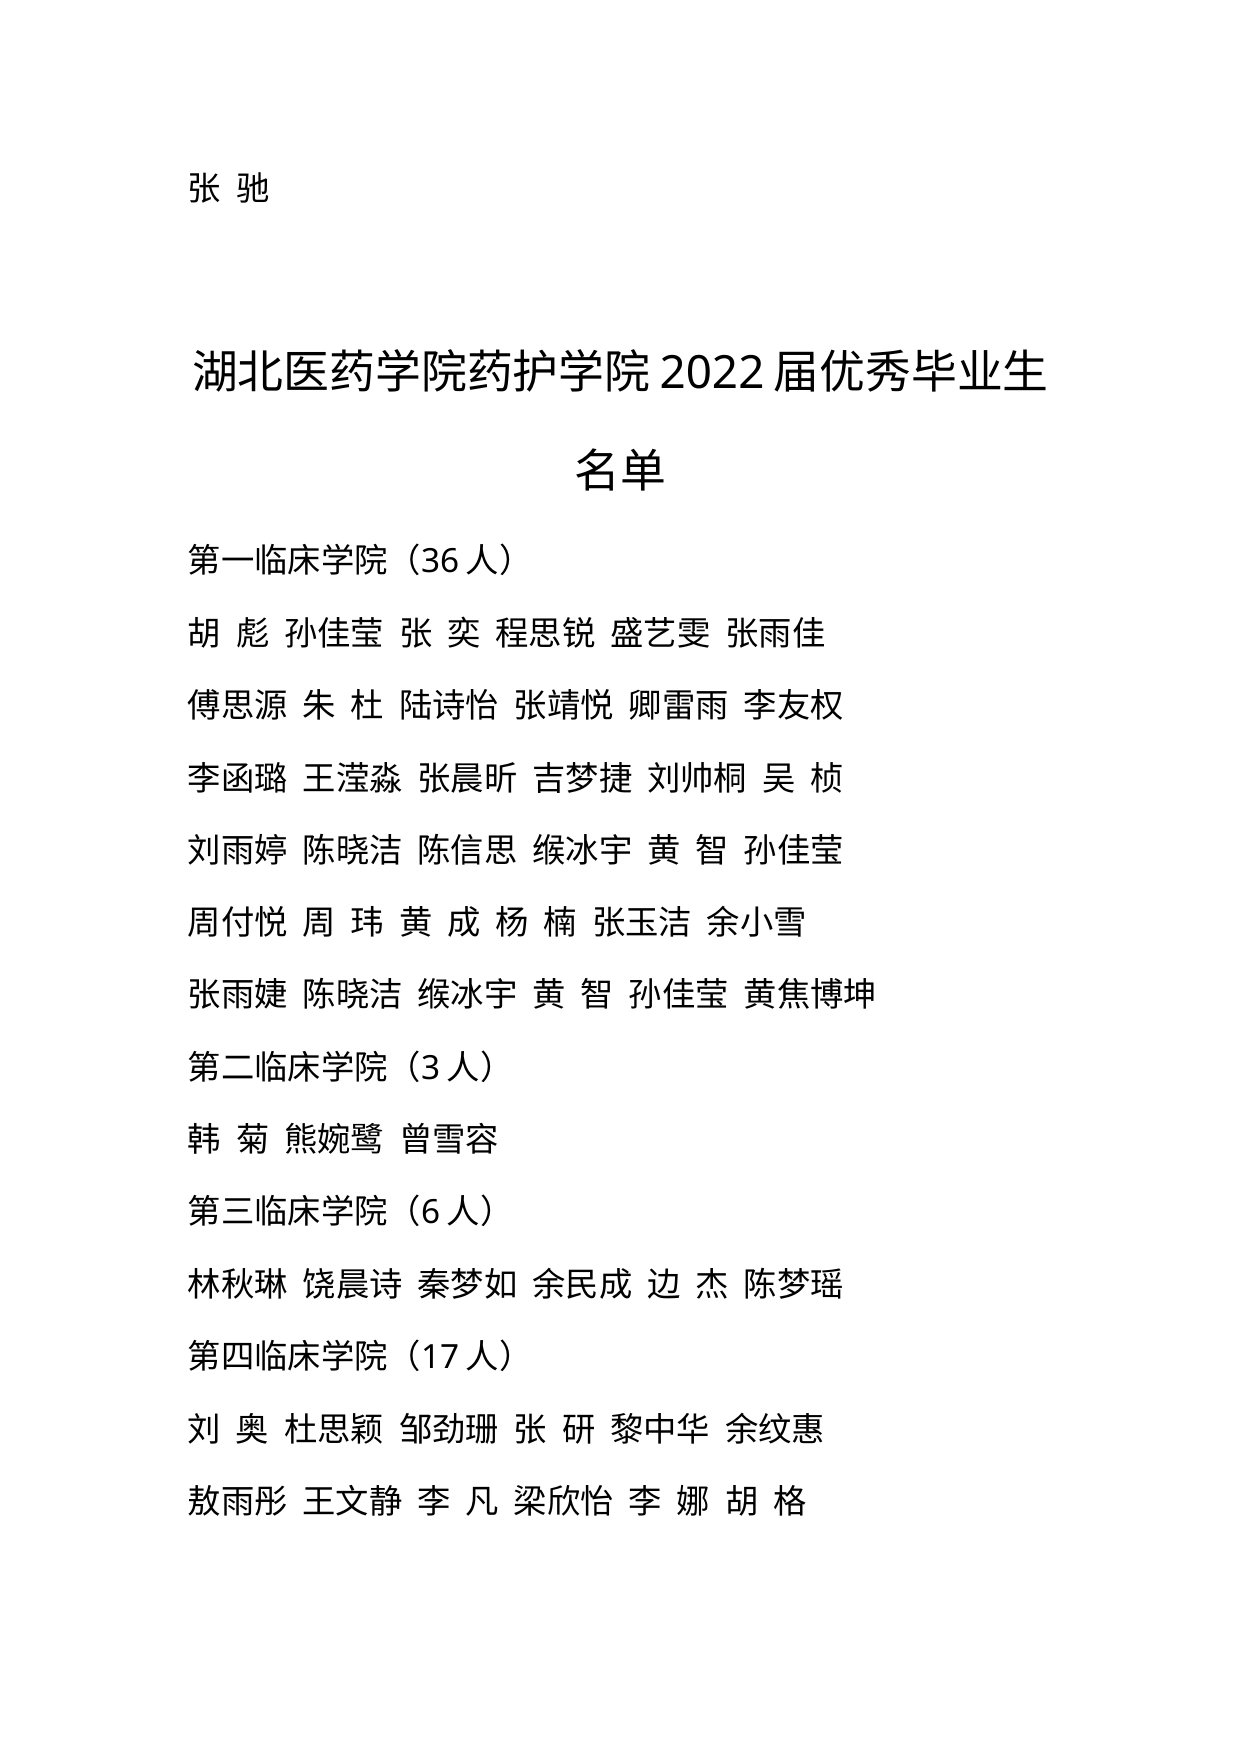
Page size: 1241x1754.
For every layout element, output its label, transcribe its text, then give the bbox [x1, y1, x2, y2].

text 第二临床学院（3人） [187, 1040, 1053, 1089]
text 刘 奥 杜思颖 邹劲珊 张 研 黎中华 余纹惠 [187, 1403, 1053, 1451]
text 韩 菊 熊婉鹭 曾雪容 [187, 1113, 1053, 1161]
text 第四临床学院（17人） [187, 1330, 1053, 1379]
text 傅思源 朱 杜 陆诗怡 张靖悦 卿雷雨 李友权 [187, 679, 1053, 727]
text 周付悦 周 玮 黄 成 杨 楠 张玉洁 余小雪 [187, 896, 1053, 944]
text 第一临床学院（36人） [187, 534, 1053, 582]
text 林秋琳 饶晨诗 秦梦如 余民成 边 杰 陈梦瑶 [187, 1258, 1053, 1306]
text 李函璐 王滢淼 张晨昕 吉梦捷 刘帅桐 吴 桢 [187, 751, 1053, 799]
text 张 驰 [187, 162, 1053, 210]
text 张雨婕 陈晓洁 缑冰宇 黄 智 孙佳莹 黄焦博坤 [187, 968, 1053, 1016]
text 第三临床学院（6人） [187, 1185, 1053, 1234]
text 敖雨彤 王文静 李 凡 梁欣怡 李 娜 胡 格 [187, 1475, 1053, 1523]
text 刘雨婷 陈晓洁 陈信思 缑冰宇 黄 智 孙佳莹 [187, 823, 1053, 872]
text 胡 彪 孙佳莹 张 奕 程思锐 盛艺雯 张雨佳 [187, 607, 1053, 655]
text 湖北医药学院药护学院2022届优秀毕业生名单 [187, 335, 1053, 501]
